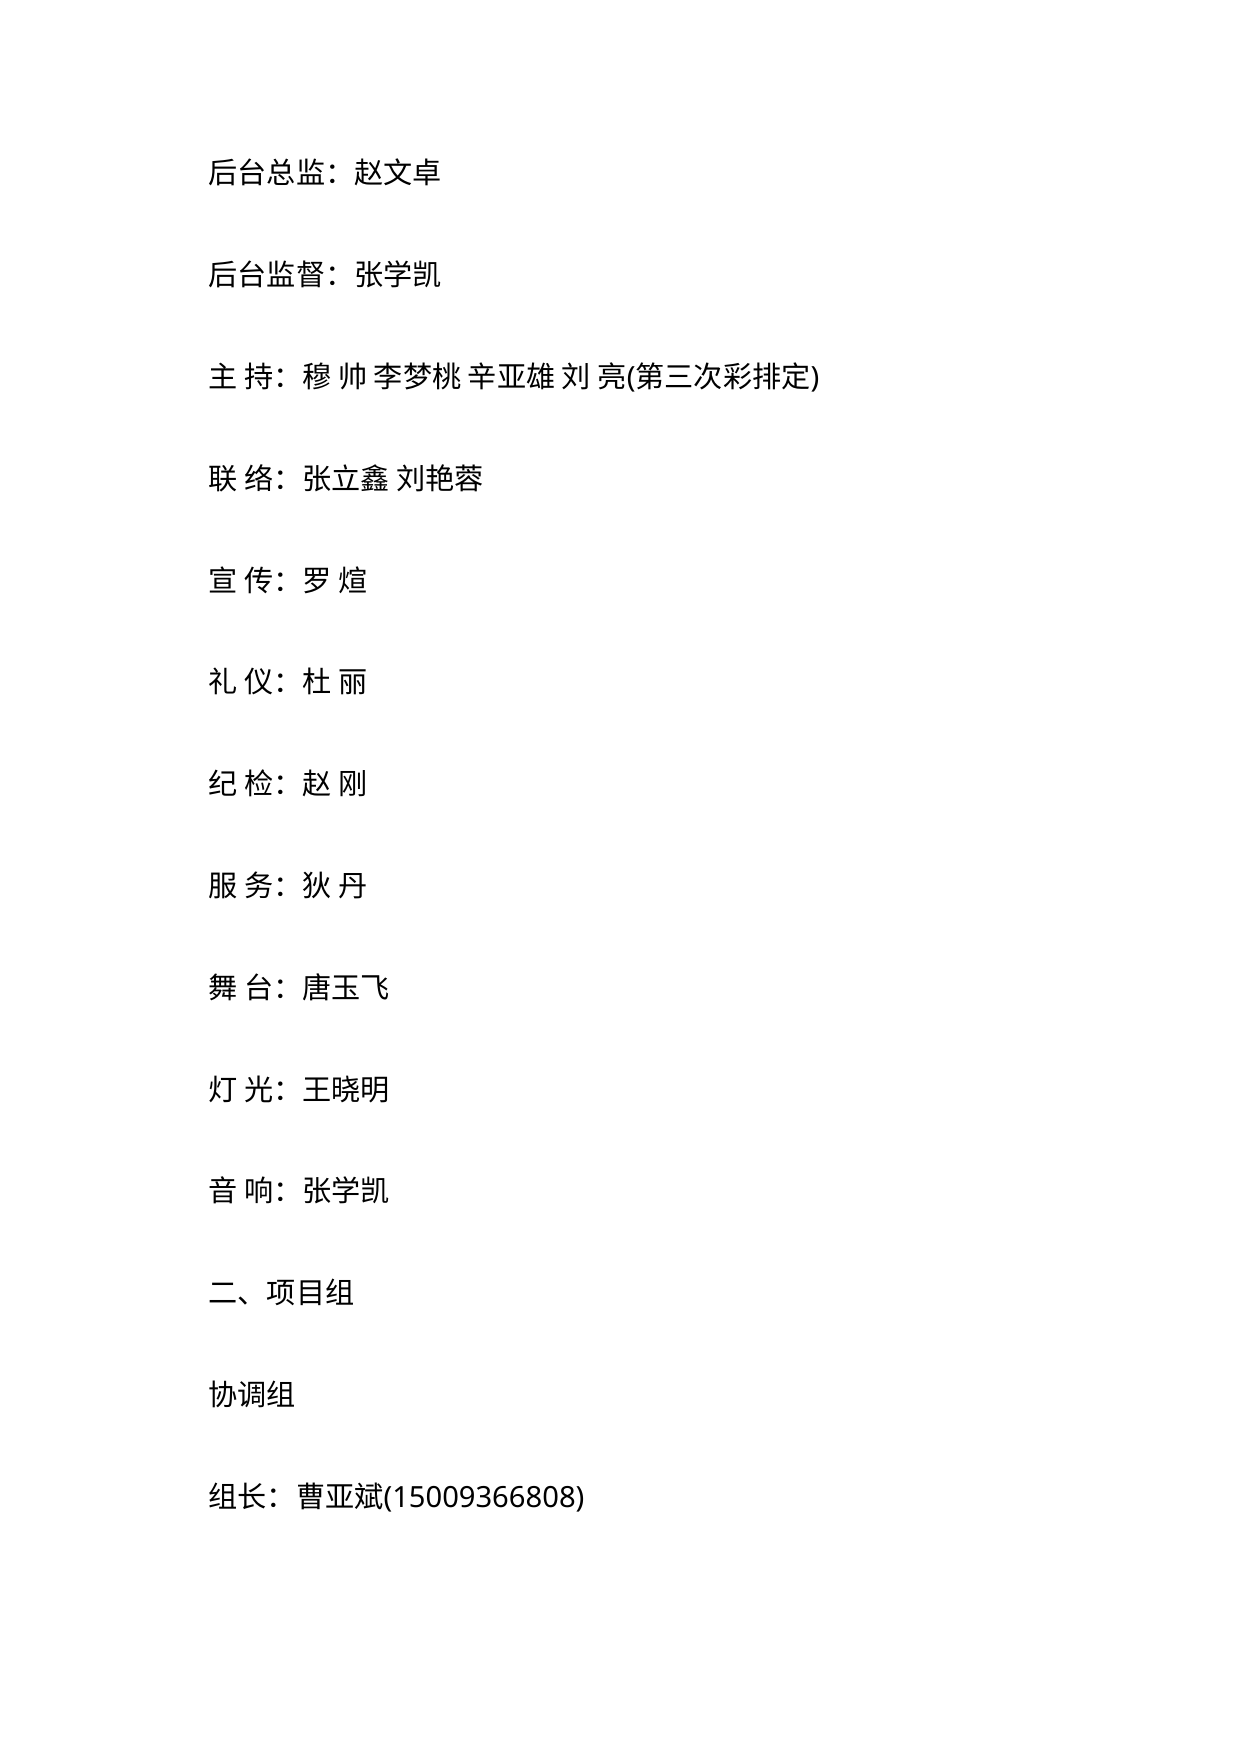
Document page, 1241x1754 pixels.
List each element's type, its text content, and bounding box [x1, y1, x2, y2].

text 联 络：张立鑫 刘艳蓉 [150, 456, 1090, 498]
text 宣 传：罗 煊 [150, 557, 1090, 599]
text 后台总监：赵文卓 [150, 150, 1090, 192]
text 协调组 [150, 1371, 1090, 1414]
text 纪 检：赵 刚 [150, 761, 1090, 803]
text 音 响：张学凯 [150, 1168, 1090, 1210]
text 主 持：穆 帅 李梦桃 辛亚雄 刘 亮(第三次彩排定) [150, 353, 1090, 396]
text 礼 仪：杜 丽 [150, 659, 1090, 701]
text 灯 光：王晓明 [150, 1066, 1090, 1108]
text 二、项目组 [150, 1270, 1090, 1312]
text 后台监督：张学凯 [150, 252, 1090, 294]
text 服 务：狄 丹 [150, 863, 1090, 905]
text 舞 台：唐玉飞 [150, 964, 1090, 1007]
text 组长：曹亚斌(15009366808) [150, 1473, 1090, 1516]
